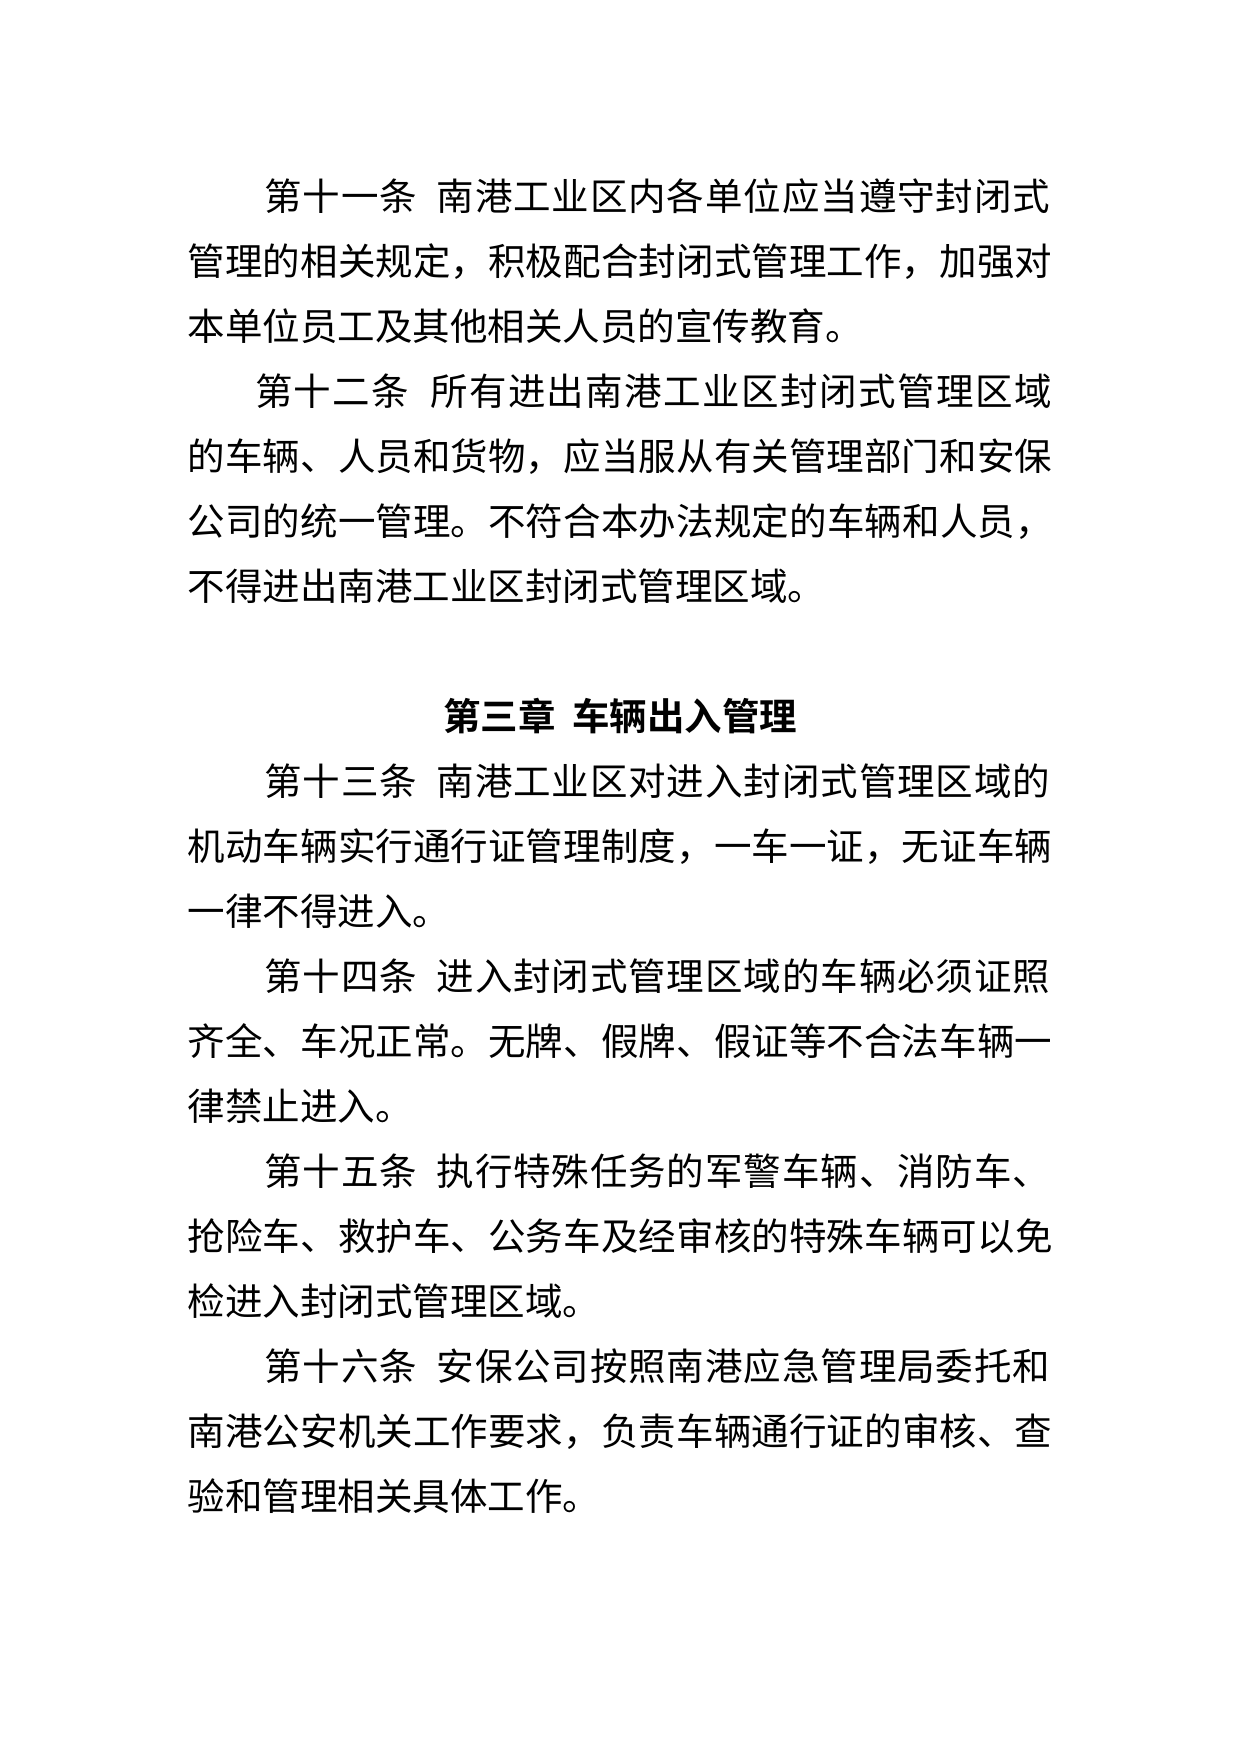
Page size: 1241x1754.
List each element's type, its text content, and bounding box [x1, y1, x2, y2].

text 第十四条 进入封闭式管理区域的车辆必须证照齐全、车况正常。无牌、假牌、假证等不合法车辆一律禁止进入。 [187, 942, 1053, 1137]
text 第十五条 执行特殊任务的军警车辆、消防车、抢险车、救护车、公务车及经审核的特殊车辆可以免检进入封闭式管理区域。 [187, 1137, 1053, 1332]
text 第十二条 所有进出南港工业区封闭式管理区域的车辆、人员和货物，应当服从有关管理部门和安保公司的统一管理。不符合本办法规定的车辆和人员，不得进出南港工业区封闭式管理区域。 [187, 357, 1053, 617]
text 第三章 车辆出入管理 [187, 682, 1053, 747]
text 第十六条 安保公司按照南港应急管理局委托和南港公安机关工作要求，负责车辆通行证的审核、查验和管理相关具体工作。 [187, 1332, 1053, 1527]
text 第十三条 南港工业区对进入封闭式管理区域的机动车辆实行通行证管理制度，一车一证，无证车辆一律不得进入。 [187, 747, 1053, 942]
text 第十一条 南港工业区内各单位应当遵守封闭式管理的相关规定，积极配合封闭式管理工作，加强对本单位员工及其他相关人员的宣传教育。 [187, 162, 1053, 357]
